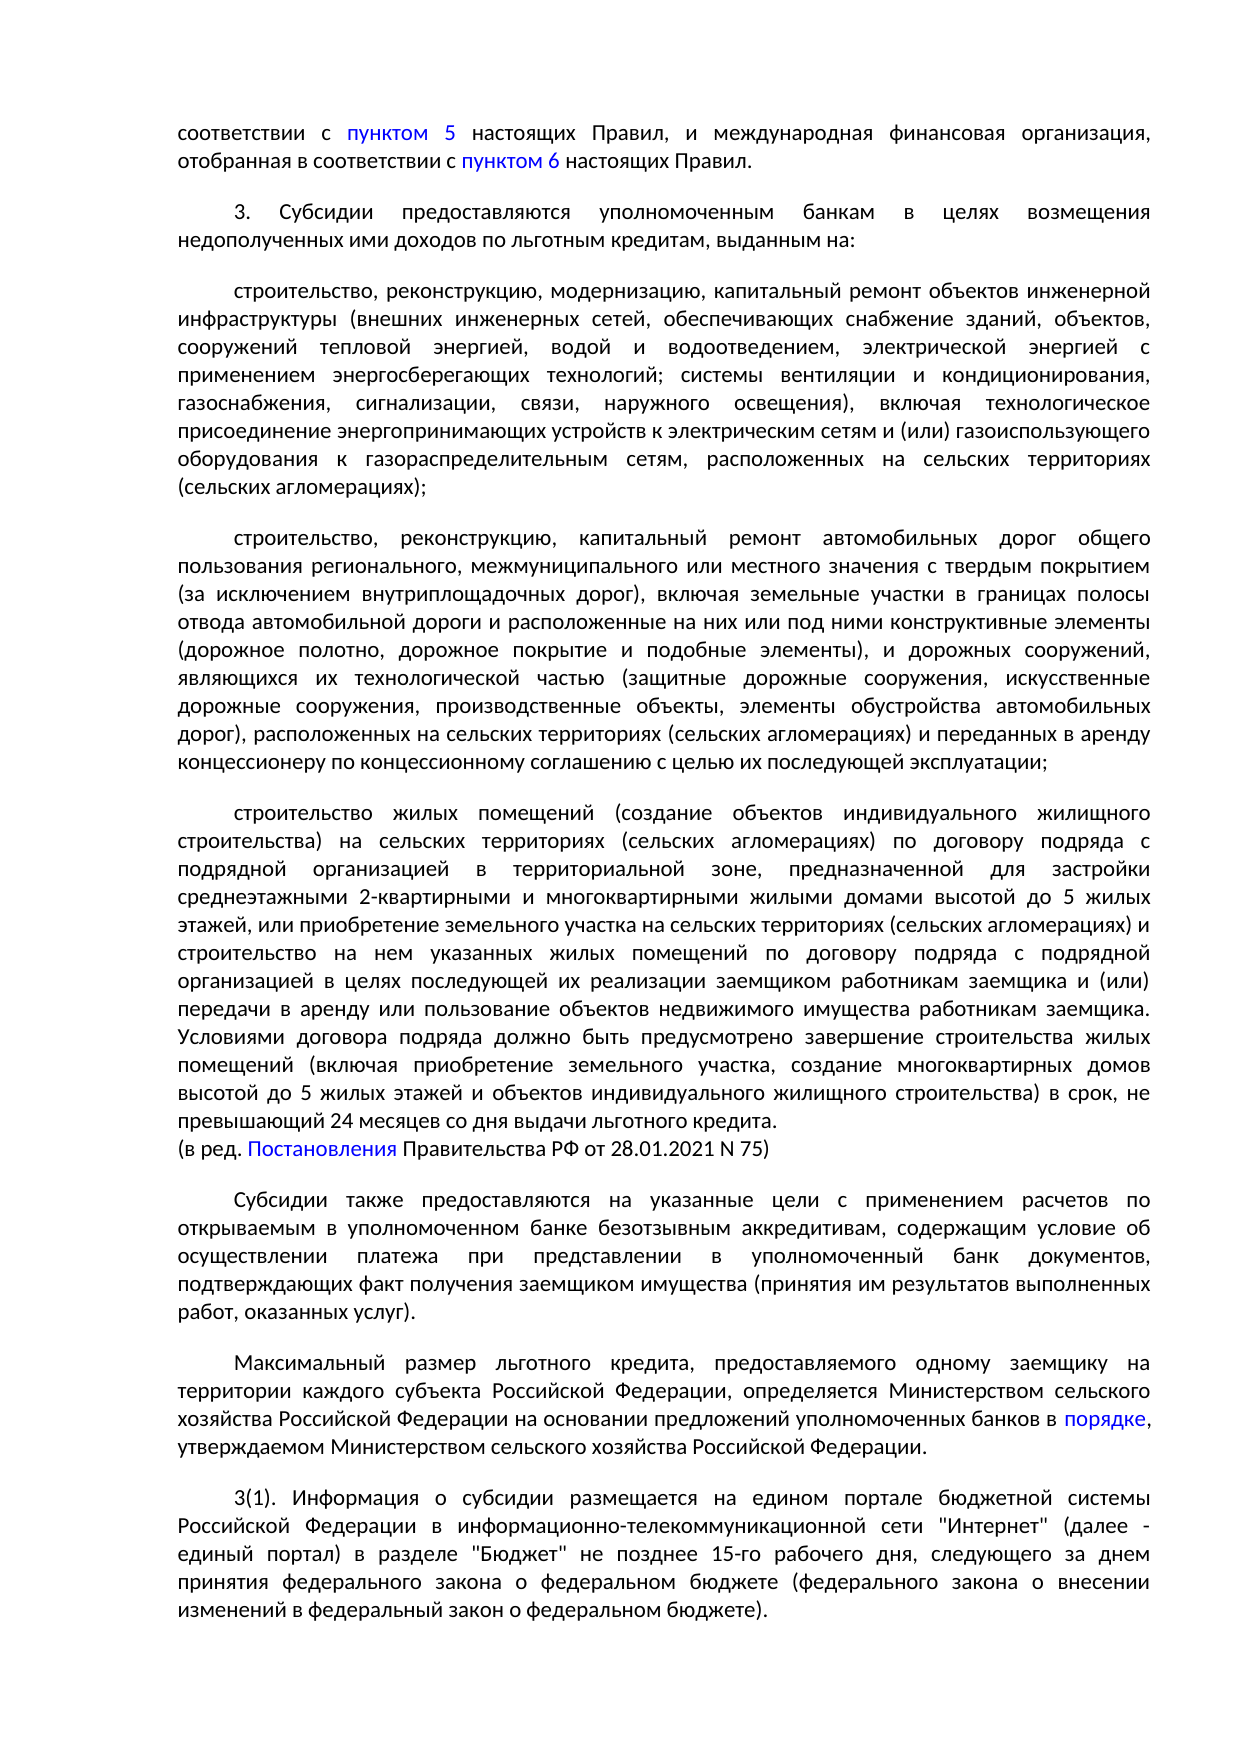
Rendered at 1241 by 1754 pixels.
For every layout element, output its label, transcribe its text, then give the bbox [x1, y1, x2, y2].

text (в ред. Постановления Правительства РФ от 28.01.2021 N 75) [177, 1134, 1152, 1162]
text строительство, реконструкцию, капитальный ремонт автомобильных дорог общего пользования регионального, межмуниципального или местного значения с твердым покрытием (за исключением внутриплощадочных дорог), включая земельные участки в границах полосы отвода автомобильной дороги и расположенные на них или под ними конструктивные элементы (дорожное полотно, дорожное покрытие и подобные элементы), и дорожных сооружений, являющихся их технологической частью (защитные дорожные сооружения, искусственные дорожные сооружения, производственные объекты, элементы обустройства автомобильных дорог), расположенных на сельских территориях (сельских агломерациях) и переданных в аренду концессионеру по концессионному соглашению с целью их последующей эксплуатации; [177, 523, 1152, 775]
text Максимальный размер льготного кредита, предоставляемого одному заемщику на территории каждого субъекта Российской Федерации, определяется Министерством сельского хозяйства Российской Федерации на основании предложений уполномоченных банков в порядке, утверждаемом Министерством сельского хозяйства Российской Федерации. [177, 1348, 1152, 1461]
text 3(1). Информация о субсидии размещается на едином портале бюджетной системы Российской Федерации в информационно-телекоммуникационной сети "Интернет" (далее - единый портал) в разделе "Бюджет" не позднее 15-го рабочего дня, следующего за днем принятия федерального закона о федеральном бюджете (федерального закона о внесении изменений в федеральный закон о федеральном бюджете). [177, 1483, 1152, 1623]
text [177, 118, 1152, 174]
text Субсидии также предоставляются на указанные цели с применением расчетов по открываемым в уполномоченном банке безотзывным аккредитивам, содержащим условие об осуществлении платежа при представлении в уполномоченный банк документов, подтверждающих факт получения заемщиком имущества (принятия им результатов выполненных работ, оказанных услуг). [177, 1185, 1152, 1326]
text строительство жилых помещений (создание объектов индивидуального жилищного строительства) на сельских территориях (сельских агломерациях) по договору подряда с подрядной организацией в территориальной зоне, предназначенной для застройки среднеэтажными 2-квартирными и многоквартирными жилыми домами высотой до 5 жилых этажей, или приобретение земельного участка на сельских территориях (сельских агломерациях) и строительство на нем указанных жилых помещений по договору подряда с подрядной организацией в целях последующей их реализации заемщиком работникам заемщика и (или) передачи в аренду или пользование объектов недвижимого имущества работникам заемщика. Условиями договора подряда должно быть предусмотрено завершение строительства жилых помещений (включая приобретение земельного участка, создание многоквартирных домов высотой до 5 жилых этажей и объектов индивидуального жилищного строительства) в срок, не превышающий 24 месяцев со дня выдачи льготного кредита. [177, 798, 1152, 1134]
text 3. Субсидии предоставляются уполномоченным банкам в целях возмещения недополученных ими доходов по льготным кредитам, выданным на: [177, 197, 1152, 253]
text строительство, реконструкцию, модернизацию, капитальный ремонт объектов инженерной инфраструктуры (внешних инженерных сетей, обеспечивающих снабжение зданий, объектов, сооружений тепловой энергией, водой и водоотведением, электрической энергией с применением энергосберегающих технологий; системы вентиляции и кондиционирования, газоснабжения, сигнализации, связи, наружного освещения), включая технологическое присоединение энергопринимающих устройств к электрическим сетям и (или) газоиспользующего оборудования к газораспределительным сетям, расположенных на сельских территориях (сельских агломерациях); [177, 276, 1152, 500]
